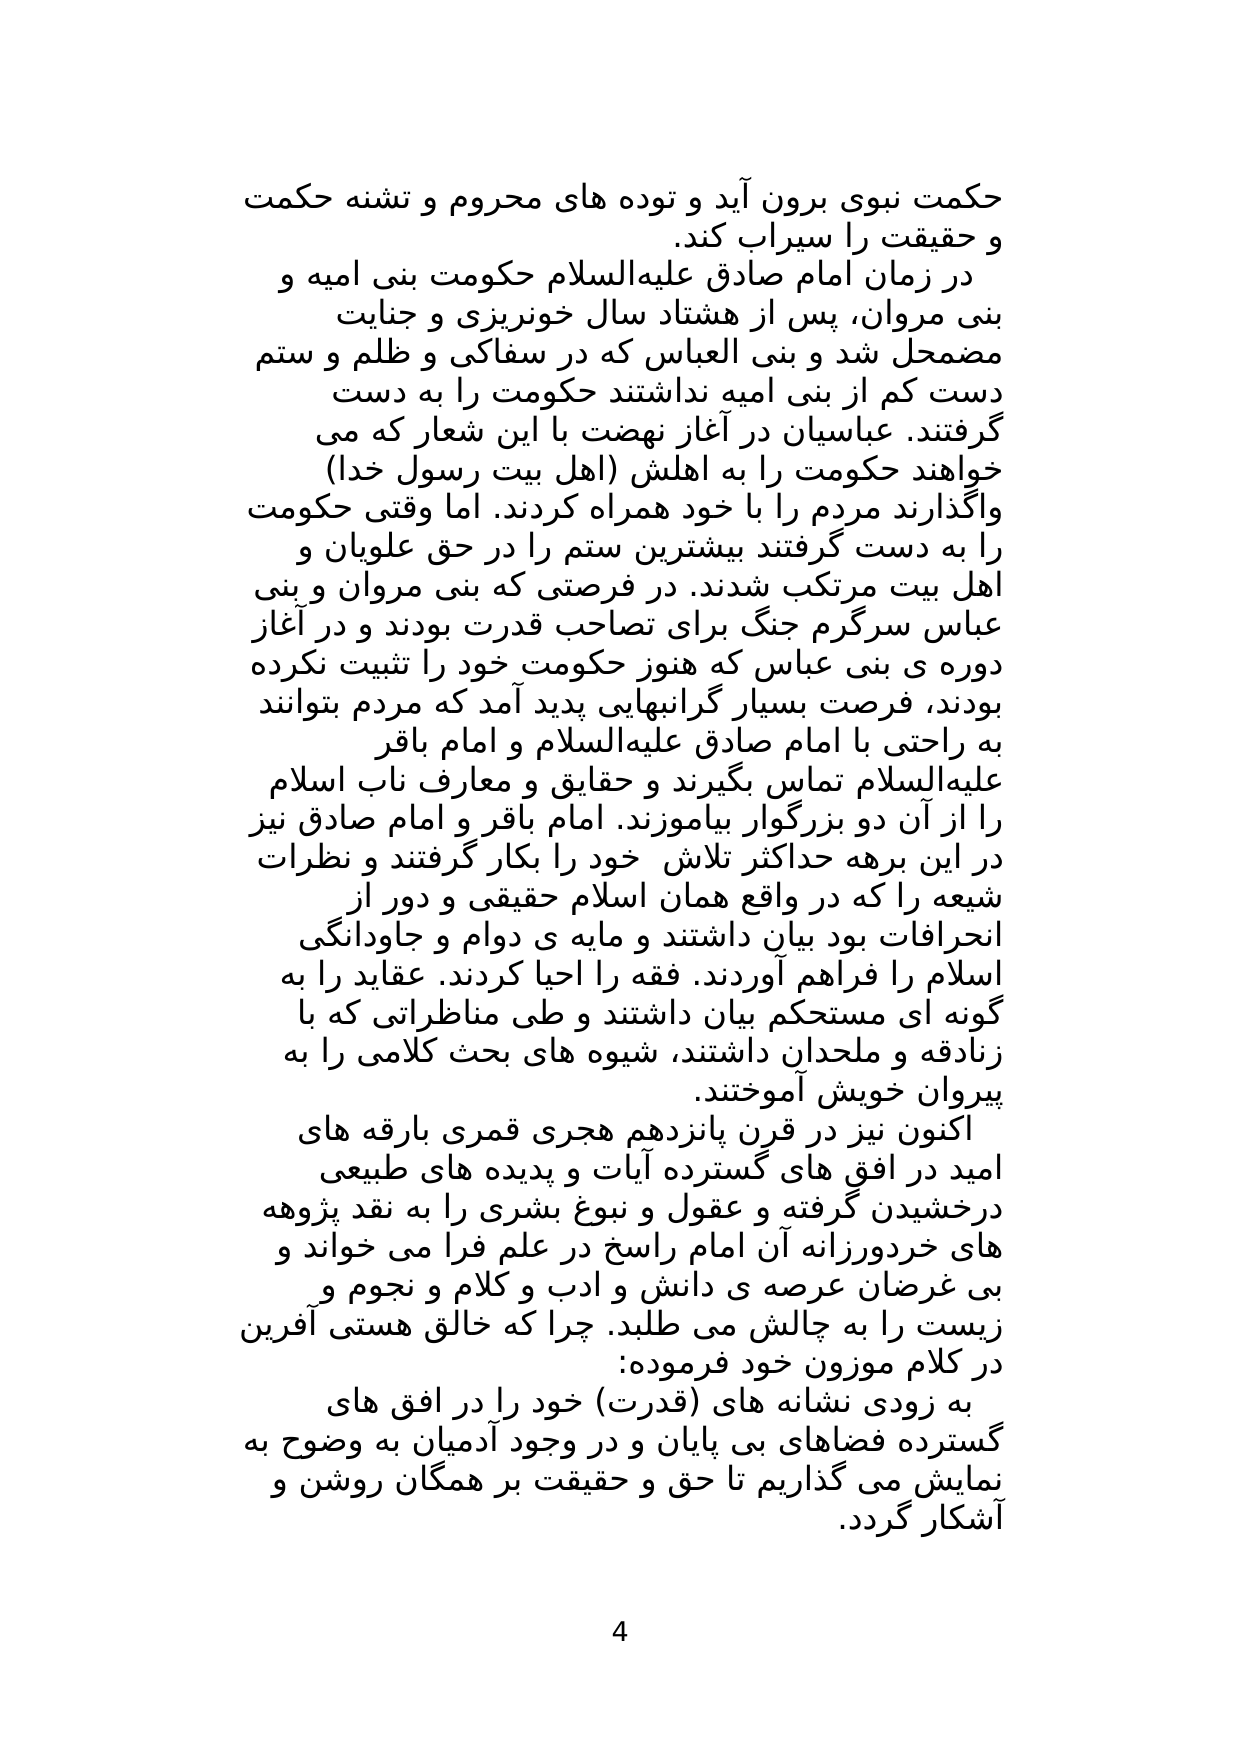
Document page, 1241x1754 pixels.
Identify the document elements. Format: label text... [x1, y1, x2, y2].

text در زمان امام صادق عليه‌السلام حكومت بنى اميه و بنى مروان، پس از هشتاد سال خونريزى و جنايت مضمحل شد و بنى العباس كه در سفاكى و ظلم و ستم دست كم از بنى اميه نداشتند حكومت را به دست گرفتند. عباسيان در آغاز نهضت با اين شعار كه مى خواهند حكومت را به اهلش (اهل بيت رسول خدا) واگذارند مردم را با خود همراه كردند. اما وقتى حكومت را به دست گرفتند بيشترين ستم را در حق علويان و اهل بيت مرتكب شدند. در فرصتى كه بنى مروان و بنى عباس سرگرم جنگ براى تصاحب قدرت بودند و در آغاز دوره ى بنى عباس كه هنوز حكومت خود را تثبيت نكرده بودند، فرصت بسيار گرانبهايى پديد آمد كه مردم بتوانند به راحتى با امام صادق عليه‌السلام و امام باقر عليه‌السلام تماس بگيرند و حقايق و معارف ناب اسلام را از آن دو بزرگوار بياموزند. امام باقر و امام صادق نيز در اين برهه حداكثر تلاش ‍ خود را بكار گرفتند و نظرات شيعه را كه در واقع همان اسلام حقيقى و دور از انحرافات بود بيان داشتند و مايه ى دوام و جاودانگى اسلام را فراهم آوردند. فقه را احيا كردند. عقايد را به گونه اى مستحكم بيان داشتند و طى مناظراتى كه با زنادقه و ملحدان داشتند، شيوه هاى بحث كلامى را به پيروان خويش آموختند. [236, 255, 1004, 1110]
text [236, 177, 1004, 255]
text اكنون نيز در قرن پانزدهم هجرى قمرى بارقه هاى اميد در افق هاى گسترده آيات و پديده هاى طبيعى درخشيدن گرفته و عقول و نبوغ بشرى را به نقد پژوهه هاى خردورزانه آن امام راسخ در علم فرا مى خواند و بى غرضان عرصه ى دانش و ادب و كلام و نجوم و زيست را به چالش مى طلبد. چرا كه خالق هستى آفرين در كلام موزون خود فرموده: [236, 1110, 1004, 1382]
text به زودى نشانه هاى (قدرت) خود را در افق هاى گسترده فضاهاى بى پايان و در وجود آدميان به وضوح به نمايش مى گذاريم تا حق و حقيقت بر همگان روشن و آشكار گردد. [236, 1382, 1004, 1537]
